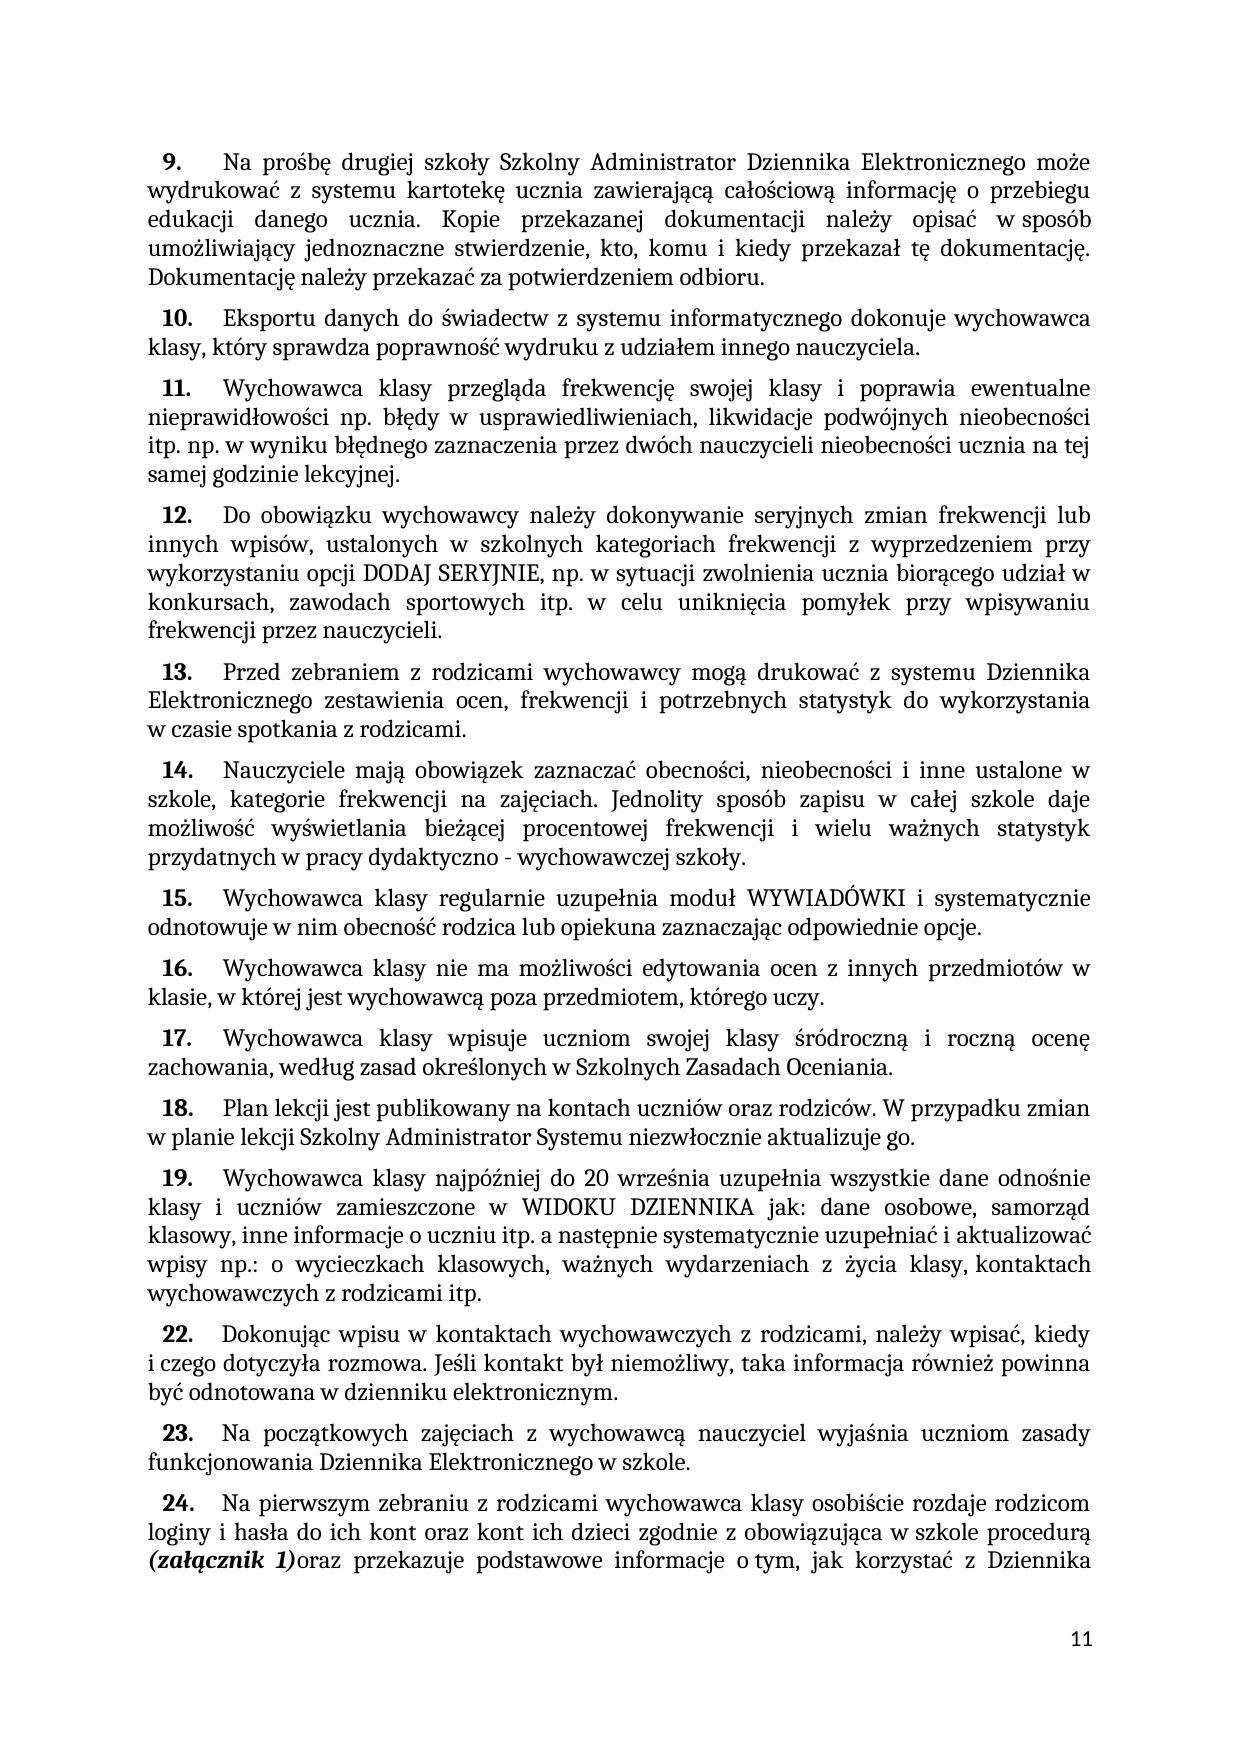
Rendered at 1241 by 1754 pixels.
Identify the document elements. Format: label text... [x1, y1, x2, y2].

list Wychowawca klasy najpóźniej do 20 września uzupełnia wszystkie dane odnośnie klasy i uczniów zamieszczone w WIDOKU DZIENNIKA jak: dane osobowe, samorząd klasowy, inne informacje o uczniu itp. a następnie systematycznie uzupełniać i aktualizować wpisy np.: o wycieczkach klasowych, ważnych wydarzeniach z życia klasy, kontaktach wychowawczych z rodzicami itp. [148, 1164, 1091, 1308]
list Plan lekcji jest publikowany na kontach uczniów oraz rodziców. W przypadku zmian w planie lekcji Szkolny Administrator Systemu niezwłocznie aktualizuje go. [148, 1094, 1091, 1151]
list Wychowawca klasy nie ma możliwości edytowania ocen z innych przedmiotów w klasie, w której jest wychowawcą poza przedmiotem, którego uczy. [148, 954, 1091, 1011]
list Nauczyciele mają obowiązek zaznaczać obecności, nieobecności i inne ustalone w szkole, kategorie frekwencji na zajęciach. Jednolity sposób zapisu w całej szkole daje możliwość wyświetlania bieżącej procentowej frekwencji i wielu ważnych statystyk przydatnych w pracy dydaktyczno - wychowawczej szkoły. [148, 756, 1091, 871]
list Wychowawca klasy wpisuje uczniom swojej klasy śródroczną i roczną ocenę zachowania, według zasad określonych w Szkolnych Zasadach Oceniania. [148, 1024, 1091, 1081]
list Do obowiązku wychowawcy należy dokonywanie seryjnych zmian frekwencji lub innych wpisów, ustalonych w szkolnych kategoriach frekwencji z wyprzedzeniem przy wykorzystaniu opcji DODAJ SERYJNIE, np. w sytuacji zwolnienia ucznia biorącego udział w konkursach, zawodach sportowych itp. w celu uniknięcia pomyłek przy wpisywaniu frekwencji przez nauczycieli. [148, 501, 1091, 645]
list Wychowawca klasy regularnie uzupełnia moduł WYWIADÓWKI i systematycznie odnotowuje w nim obecność rodzica lub opiekuna zaznaczając odpowiednie opcje. [148, 884, 1091, 941]
list Przed zebraniem z rodzicami wychowawcy mogą drukować z systemu Dziennika Elektronicznego zestawienia ocen, frekwencji i potrzebnych statystyk do wykorzystania w czasie spotkania z rodzicami. [148, 658, 1091, 744]
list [148, 1489, 1091, 1575]
list Na prośbę drugiej szkoły Szkolny Administrator Dziennika Elektronicznego może wydrukować z systemu kartotekę ucznia zawierającą całościową informację o przebiegu edukacji danego ucznia. Kopie przekazanej dokumentacji należy opisać w sposób umożliwiający jednoznaczne stwierdzenie, kto, komu i kiedy przekazał tę dokumentację. Dokumentację należy przekazać za potwierdzeniem odbioru. [148, 148, 1091, 291]
list Dokonując wpisu w kontaktach wychowawczych z rodzicami, należy wpisać, kiedy i czego dotyczyła rozmowa. Jeśli kontakt był niemożliwy, taka informacja również powinna być odnotowana w dzienniku elektronicznym. [148, 1320, 1091, 1406]
list Na początkowych zajęciach z wychowawcą nauczyciel wyjaśnia uczniom zasady funkcjonowania Dziennika Elektronicznego w szkole. [148, 1419, 1091, 1476]
list Eksportu danych do świadectw z systemu informatycznego dokonuje wychowawca klasy, który sprawdza poprawność wydruku z udziałem innego nauczyciela. [148, 304, 1091, 361]
list Wychowawca klasy przegląda frekwencję swojej klasy i poprawia ewentualne nieprawidłowości np. błędy w usprawiedliwieniach, likwidacje podwójnych nieobecności itp. np. w wyniku błędnego zaznaczenia przez dwóch nauczycieli nieobecności ucznia na tej samej godzinie lekcyjnej. [148, 374, 1091, 489]
